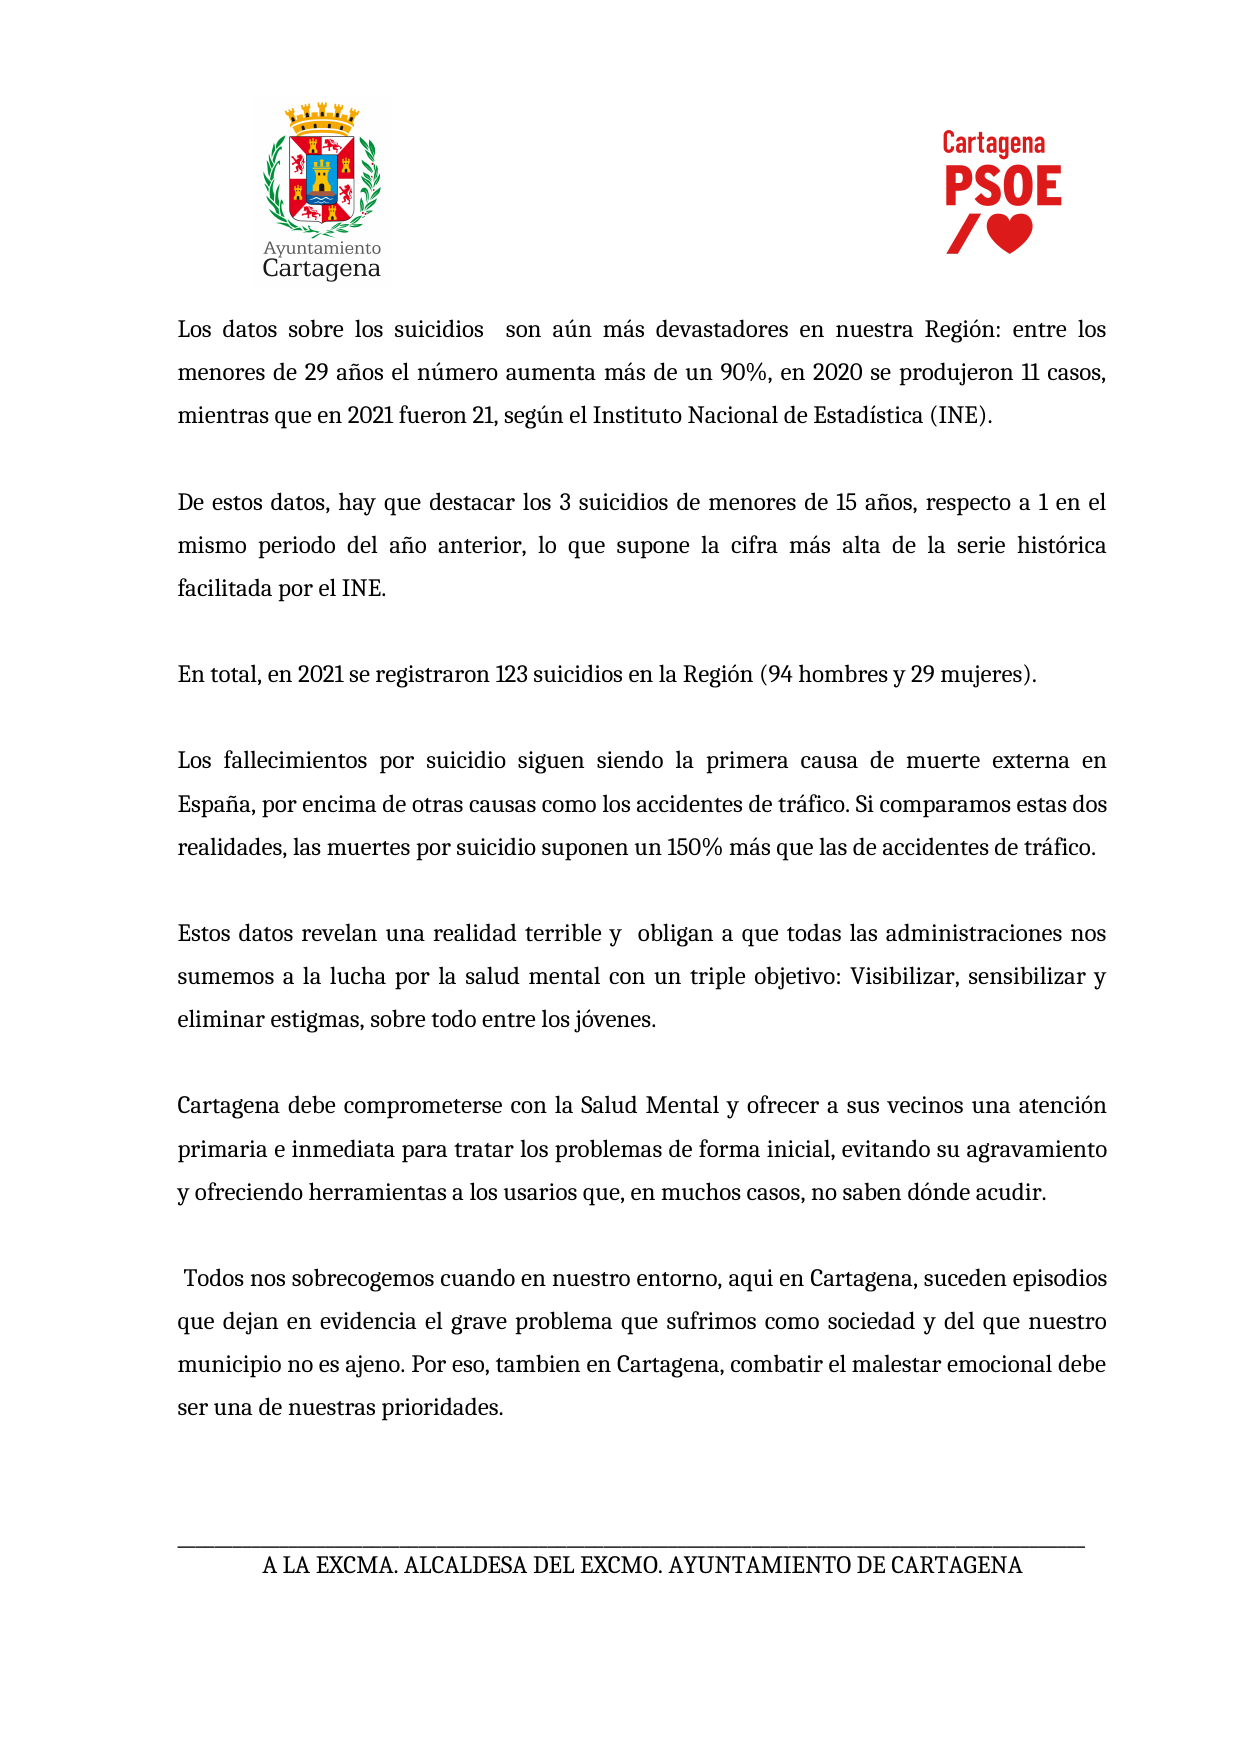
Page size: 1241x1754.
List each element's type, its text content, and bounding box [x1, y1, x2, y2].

text Cartagena debe comprometerse con la Salud Mental y ofrecer a sus vecinos una atención primaria e inmediata para tratar los problemas de forma inicial, evitando su agravamiento y ofreciendo herramientas a los usarios que, en muchos casos, no saben dónde acudir. [177, 1091, 1108, 1206]
text Los datos sobre los suicidios son aún más devastadores en nuestra Región: entre los menores de 29 años el número aumenta más de un 90%, en 2020 se produjeron 11 casos, mientras que en 2021 fueron 21, según el Instituto Nacional de Estadística (INE). [177, 315, 1108, 430]
picture [916, 112, 1084, 266]
text Los fallecimientos por suicidio siguen siendo la primera causa de muerte externa en España, por encima de otras causas como los accidentes de tráfico. Si comparamos estas dos realidades, las muertes por suicidio suponen un 150% más que las de accidentes de tráfico. [177, 746, 1108, 861]
picture [251, 95, 393, 289]
text En total, en 2021 se registraron 123 suicidios en la Región (94 hombres y 29 mujeres). [177, 660, 1108, 689]
text Estos datos revelan una realidad terrible y obligan a que todas las administraciones nos sumemos a la lucha por la salud mental con un triple objetivo: Visibilizar, sensibilizar y eliminar estigmas, sobre todo entre los jóvenes. [177, 919, 1108, 1034]
text De estos datos, hay que destacar los 3 suicidios de menores de 15 años, respecto a 1 en el mismo periodo del año anterior, lo que supone la cifra más alta de la serie histórica facilitada por el INE. [177, 488, 1108, 603]
text Todos nos sobrecogemos cuando en nuestro entorno, aqui en Cartagena, suceden episodios que dejan en evidencia el grave problema que sufrimos como sociedad y del que nuestro municipio no es ajeno. Por eso, tambien en Cartagena, combatir el malestar emocional debe ser una de nuestras prioridades. [177, 1264, 1108, 1422]
